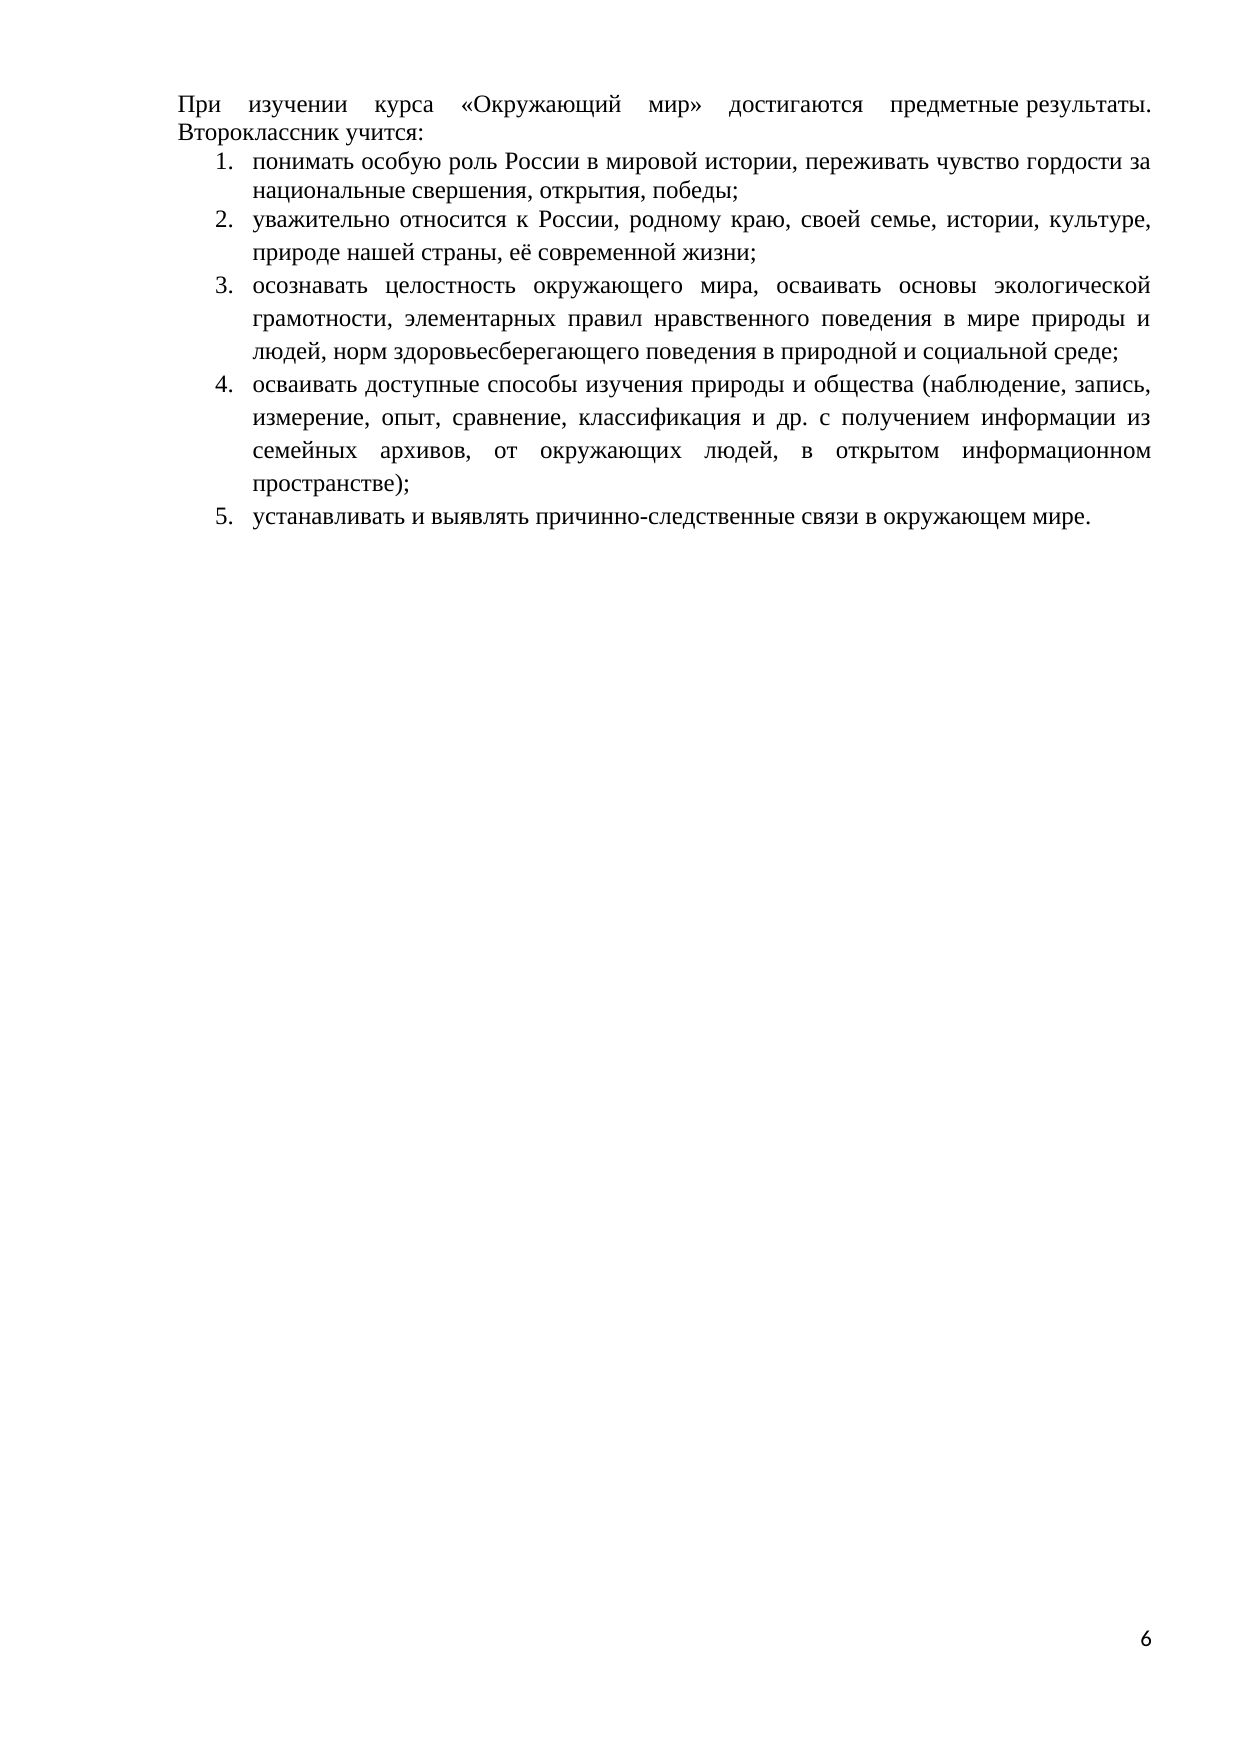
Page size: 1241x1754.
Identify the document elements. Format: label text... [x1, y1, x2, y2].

list уважительно относится к России, родному краю, своей семье, истории, культуре, природе нашей страны, её современной жизни; [215, 204, 1152, 265]
text При изучении курса «Окружающий мир» достигаются предметные результаты. Второклассник учится: [177, 89, 1152, 146]
list понимать особую роль России в мировой истории, переживать чувство гордости за национальные свершения, открытия, победы; [215, 146, 1152, 204]
list осознавать целостность окружающего мира, осваивать основы экологической грамотности, элементарных правил нравственного поведения в мире природы и людей, норм здоровьесберегающего поведения в природной и социальной среде; [215, 270, 1152, 364]
list устанавливать и выявлять причинно-следственные связи в окружающем мире. [215, 501, 1152, 529]
list осваивать доступные способы изучения природы и общества (наблюдение, запись, измерение, опыт, сравнение, классификация и др. с получением информации из семейных архивов, от окружающих людей, в открытом информационном пространстве); [215, 369, 1152, 497]
